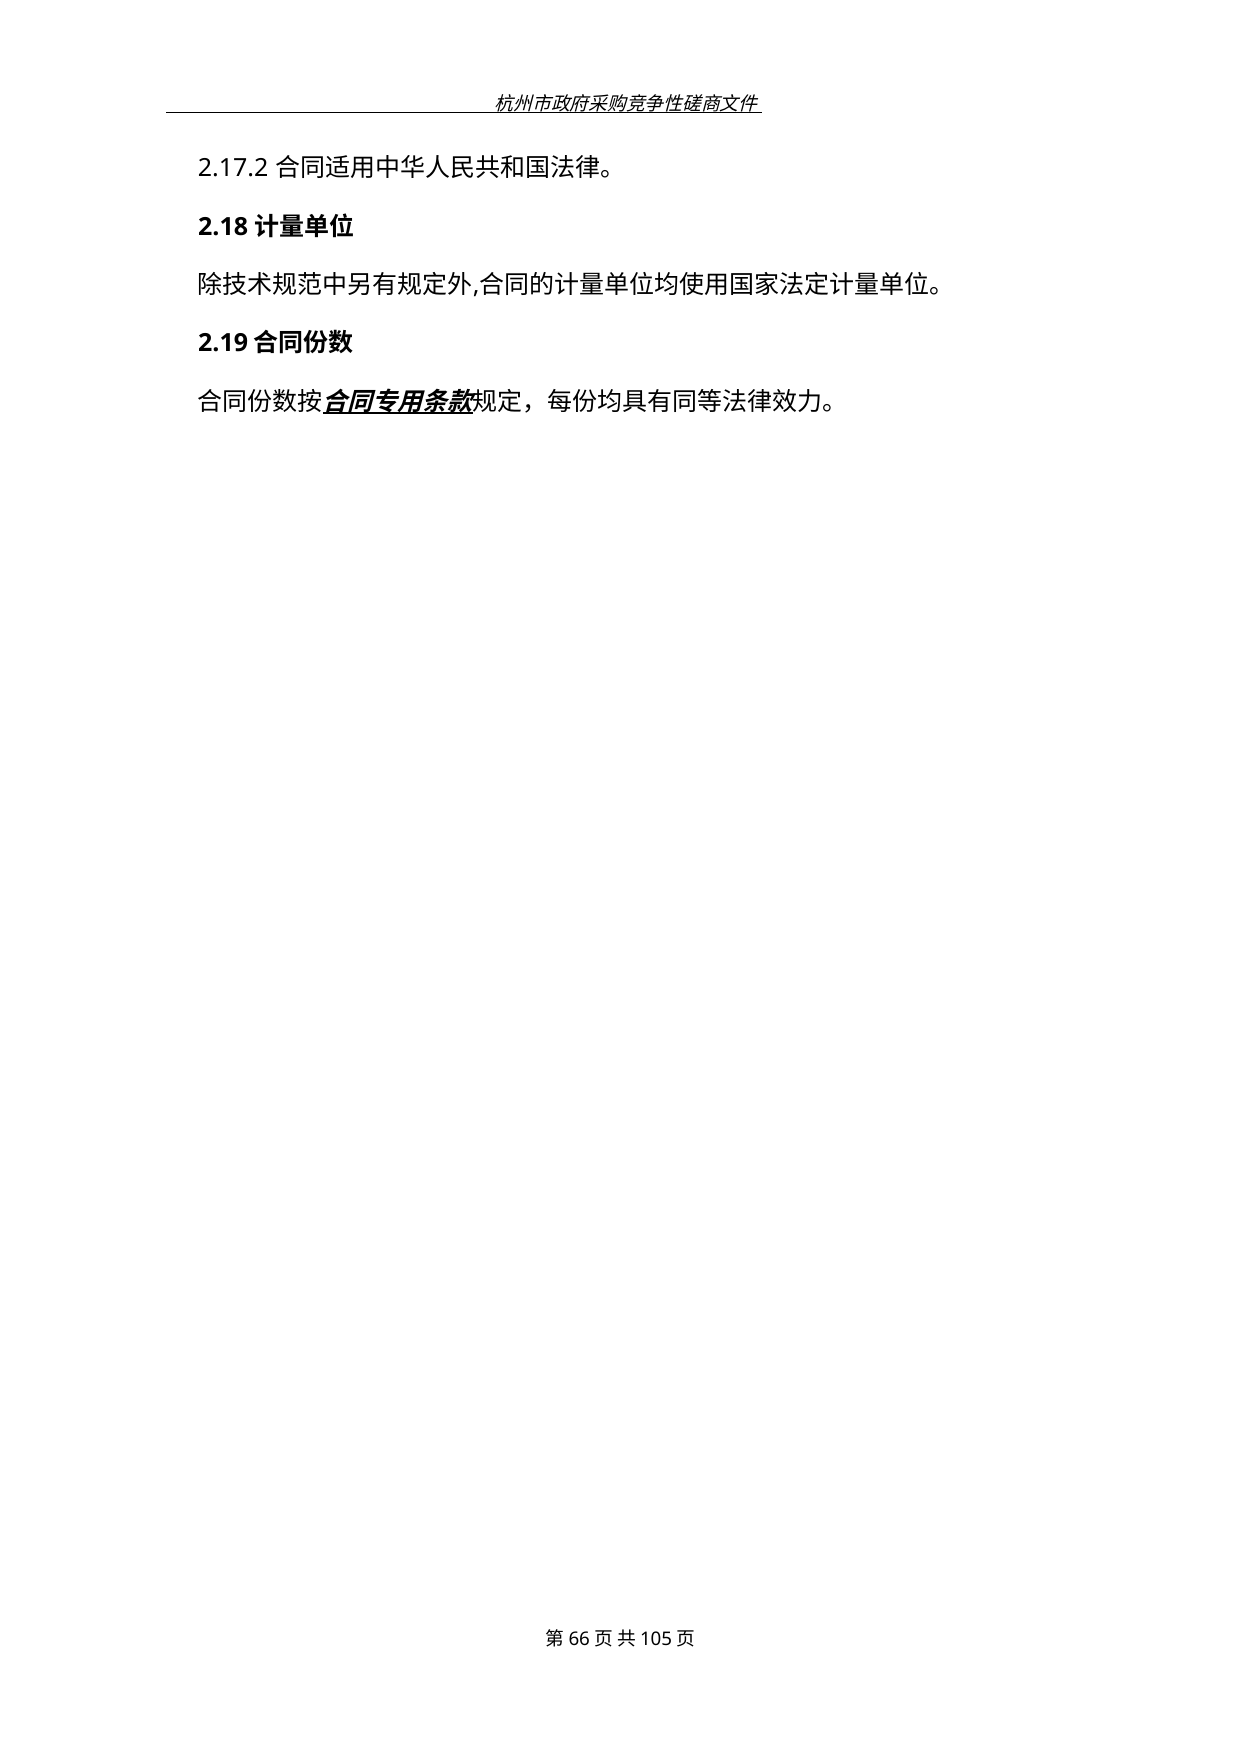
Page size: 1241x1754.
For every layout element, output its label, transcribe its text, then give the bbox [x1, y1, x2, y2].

text 2.17.2 合同适用中华人民共和国法律。 [148, 130, 1092, 188]
text 2.19合同份数 [148, 305, 1092, 363]
text 2.18 计量单位 [148, 188, 1092, 247]
text 除技术规范中另有规定外,合同的计量单位均使用国家法定计量单位。 [148, 247, 1092, 305]
text 合同份数按合同专用条款规定，每份均具有同等法律效力。 [148, 363, 1092, 422]
